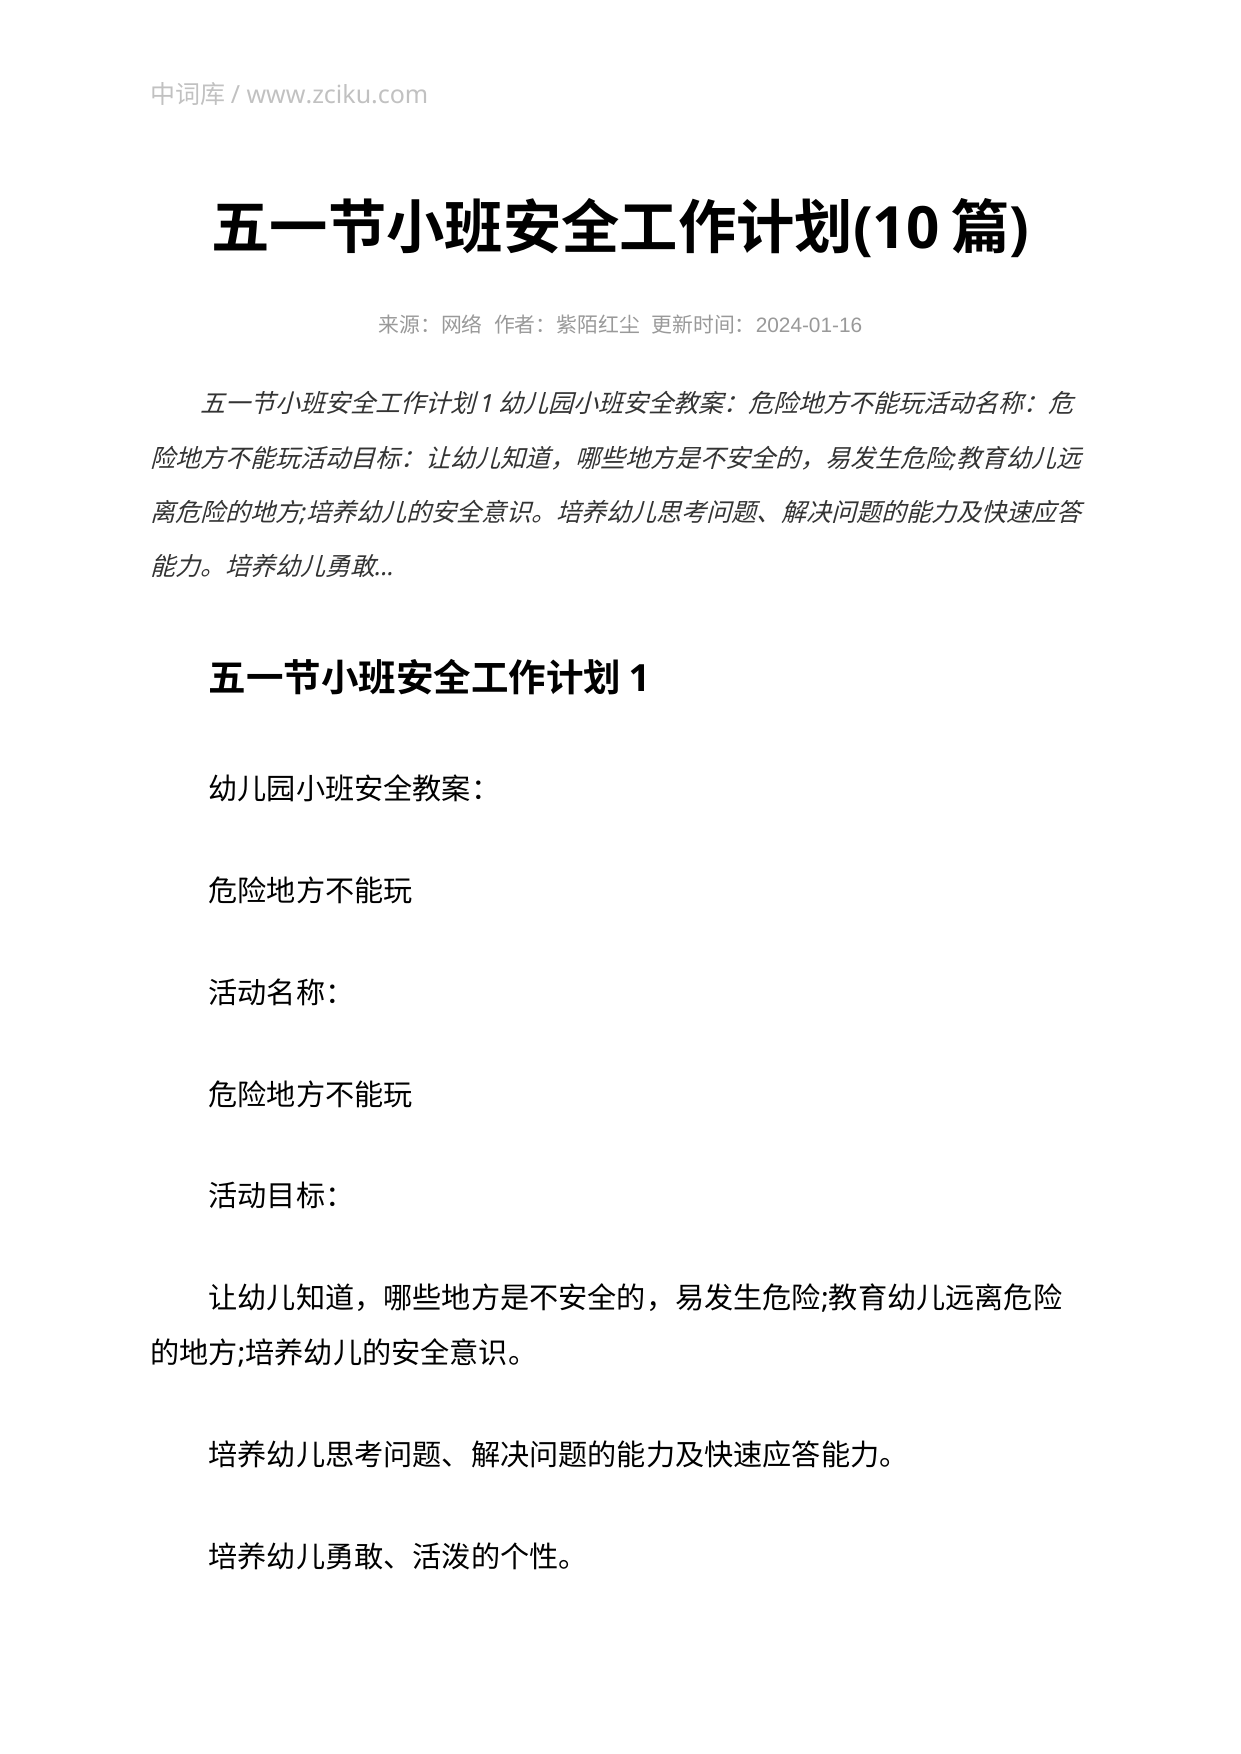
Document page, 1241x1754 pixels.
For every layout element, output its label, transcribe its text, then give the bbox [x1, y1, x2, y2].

text 五一节小班安全工作计划1幼儿园小班安全教案：危险地方不能玩活动名称：危险地方不能玩活动目标：让幼儿知道，哪些地方是不安全的，易发生危险;教育幼儿远离危险的地方;培养幼儿的安全意识。培养幼儿思考问题、解决问题的能力及快速应答能力。培养幼儿勇敢... [150, 384, 1090, 583]
text 培养幼儿勇敢、活泼的个性。 [150, 1533, 1090, 1576]
text 来源：网络 作者：紫陌红尘 更新时间：2024-01-16 [150, 313, 1090, 337]
text 让幼儿知道，哪些地方是不安全的，易发生危险;教育幼儿远离危险的地方;培养幼儿的安全意识。 [150, 1274, 1090, 1372]
text 培养幼儿思考问题、解决问题的能力及快速应答能力。 [150, 1432, 1090, 1474]
text 五一节小班安全工作计划1 [150, 648, 1090, 703]
text 危险地方不能玩 [150, 867, 1090, 910]
text 活动目标： [150, 1173, 1090, 1215]
subtitle 五一节小班安全工作计划(10篇) [150, 181, 1090, 266]
text 活动名称： [150, 969, 1090, 1012]
text 危险地方不能玩 [150, 1071, 1090, 1113]
text 幼儿园小班安全教案： [150, 766, 1090, 808]
